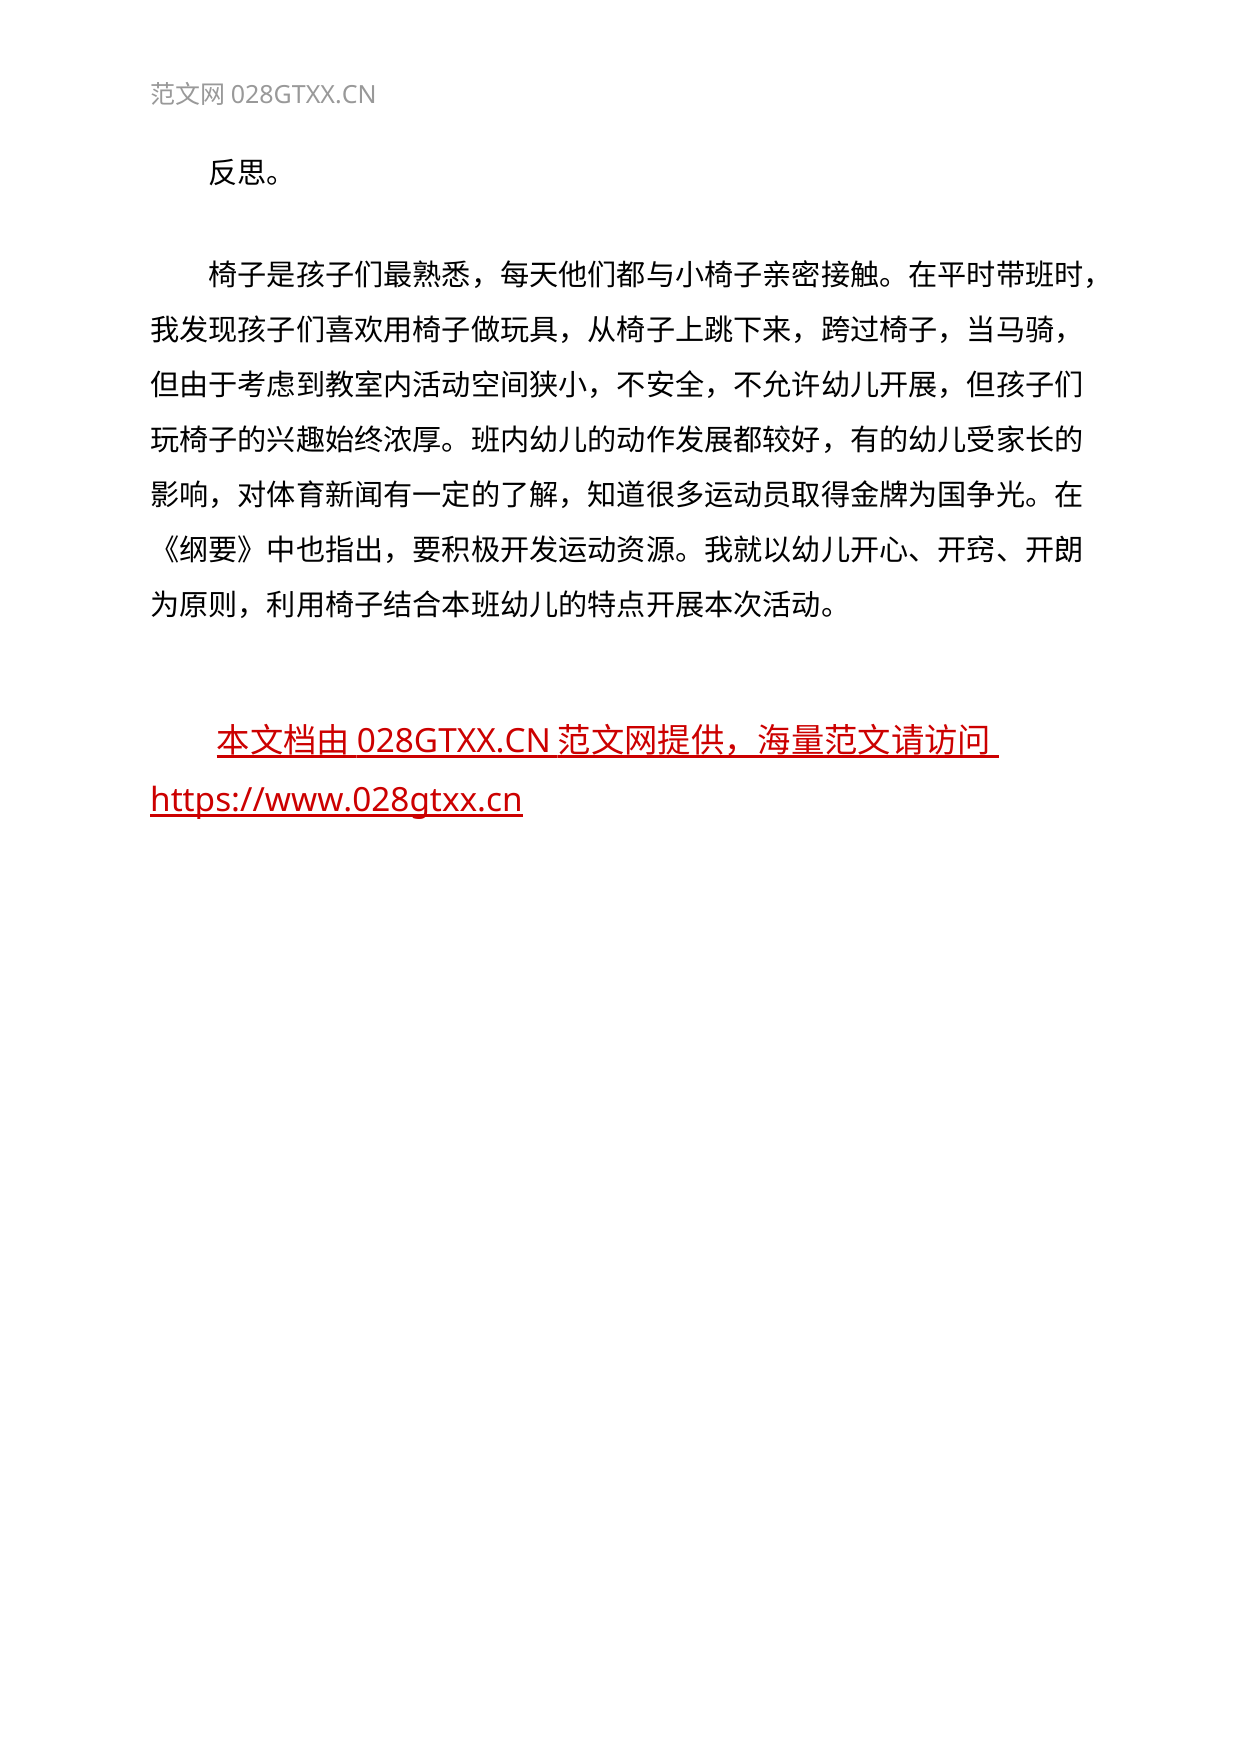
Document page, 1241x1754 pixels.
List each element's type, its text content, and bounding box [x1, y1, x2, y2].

text 椅子是孩子们最熟悉，每天他们都与小椅子亲密接触。在平时带班时，我发现孩子们喜欢用椅子做玩具，从椅子上跳下来，跨过椅子，当马骑，但由于考虑到教室内活动空间狭小，不安全，不允许幼儿开展，但孩子们玩椅子的兴趣始终浓厚。班内幼儿的动作发展都较好，有的幼儿受家长的影响，对体育新闻有一定的了解，知道很多运动员取得金牌为国争光。在《纲要》中也指出，要积极开发运动资源。我就以幼儿开心、开窍、开朗为原则，利用椅子结合本班幼儿的特点开展本次活动。 [150, 252, 1090, 623]
text 本文档由028GTXX.CN范文网提供，海量范文请访问 https://www.028gtxx.cn [150, 714, 1090, 822]
text 反思。 [150, 150, 1090, 192]
